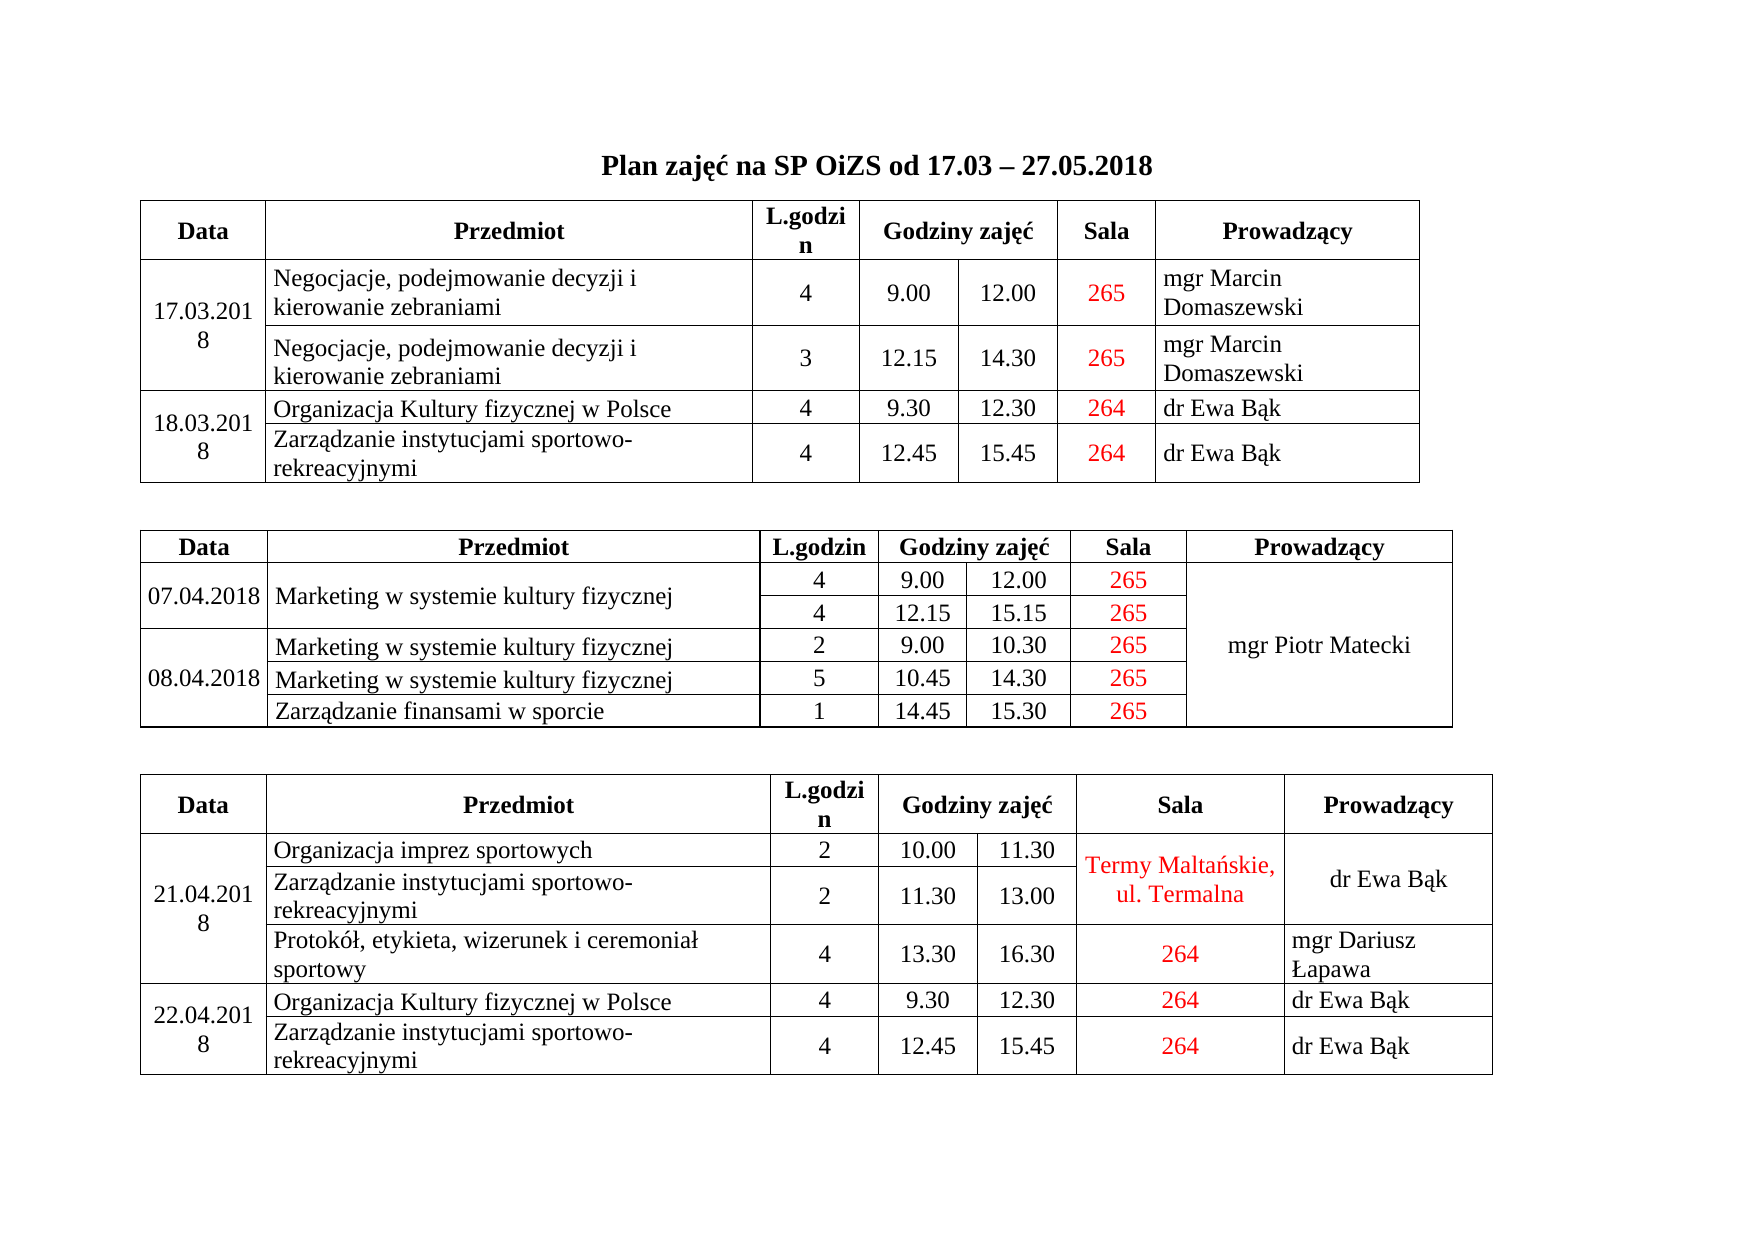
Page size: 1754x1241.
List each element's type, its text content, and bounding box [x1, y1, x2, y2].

table_cell 12.15 [860, 326, 958, 390]
table_header L.godzin [771, 775, 878, 833]
table_cell 4 [761, 596, 878, 628]
table_cell 13.00 [978, 867, 1076, 924]
table_cell 4 [753, 424, 859, 482]
table_cell 265 [1058, 326, 1155, 390]
table_cell 11.30 [978, 834, 1076, 866]
table_cell 1 [761, 695, 878, 726]
table_cell Zarządzanie instytucjami sportowo-rekreacyjnymi [267, 867, 770, 924]
table_cell 3 [753, 326, 859, 390]
table_cell 15.15 [967, 596, 1070, 628]
table_cell 14.30 [959, 326, 1057, 390]
table_cell 08.04.2018 [141, 629, 267, 726]
table_cell 265 [1071, 629, 1186, 661]
table_cell Zarządzanie instytucjami sportowo-rekreacyjnymi [267, 1017, 770, 1074]
table_cell 21.04.2018 [141, 834, 266, 983]
table_cell dr Ewa Bąk [1156, 391, 1419, 423]
text Plan zajęć na SP OiZS od 17.03 – 27.05.2018 [148, 148, 1606, 181]
table_cell 264 [1077, 1017, 1284, 1074]
table_cell Zarządzanie finansami w sporcie [268, 695, 759, 726]
table_header L.godzin [753, 201, 859, 259]
table_header Godziny zajęć [879, 775, 1076, 833]
table_cell dr Ewa Bąk [1156, 424, 1419, 482]
table_cell 265 [1058, 260, 1155, 324]
table_cell 4 [753, 260, 859, 324]
table_cell Organizacja Kultury fizycznej w Polsce [267, 984, 770, 1016]
table_cell dr Ewa Bąk [1285, 984, 1492, 1016]
table_cell 4 [753, 391, 859, 423]
table_cell dr Ewa Bąk [1285, 834, 1492, 924]
table_cell 10.45 [879, 662, 966, 693]
table_cell 4 [771, 1017, 878, 1074]
table_cell 265 [1071, 662, 1186, 693]
table_cell 17.03.2018 [141, 260, 265, 390]
table_cell 07.04.2018 [141, 563, 267, 628]
table_header Prowadzący [1187, 531, 1452, 562]
table_cell Protokół, etykieta, wizerunek i ceremoniał sportowy [267, 925, 770, 983]
table_header Przedmiot [267, 775, 770, 833]
table_cell 264 [1077, 984, 1284, 1016]
table_header Prowadzący [1285, 775, 1492, 833]
table_cell 264 [1077, 925, 1284, 983]
table_cell mgr Marcin Domaszewski [1156, 260, 1419, 324]
table_cell 14.30 [967, 662, 1070, 693]
table_cell mgr Piotr Matecki [1187, 563, 1452, 726]
table_cell 22.04.2018 [141, 984, 266, 1074]
table_cell 18.03.2018 [141, 391, 265, 482]
table_cell mgr Marcin Domaszewski [1156, 326, 1419, 390]
table_cell Marketing w systemie kultury fizycznej [268, 662, 759, 693]
table_cell 2 [771, 867, 878, 924]
table_cell 265 [1071, 596, 1186, 628]
table_cell Organizacja Kultury fizycznej w Polsce [266, 391, 752, 423]
table_header Godziny zajęć [860, 201, 1057, 259]
table_cell 9.30 [879, 984, 977, 1016]
table_cell 12.45 [879, 1017, 977, 1074]
table_header Przedmiot [268, 531, 759, 562]
table_cell 9.30 [860, 391, 958, 423]
table_cell 14.45 [879, 695, 966, 726]
table_cell mgr Dariusz Łapawa [1285, 925, 1492, 983]
table_header Prowadzący [1156, 201, 1419, 259]
table_cell 12.00 [959, 260, 1057, 324]
table_cell 12.00 [967, 563, 1070, 595]
table_cell 4 [761, 563, 878, 595]
table_cell Negocjacje, podejmowanie decyzji i kierowanie zebraniami [266, 260, 752, 324]
table_cell Negocjacje, podejmowanie decyzji i kierowanie zebraniami [266, 326, 752, 390]
table_cell 15.45 [959, 424, 1057, 482]
table_cell 5 [761, 662, 878, 693]
table_header Data [141, 201, 265, 259]
table_header Data [141, 775, 266, 833]
table_cell 264 [1058, 424, 1155, 482]
table_cell 4 [771, 984, 878, 1016]
table_cell 11.30 [879, 867, 977, 924]
table_cell dr Ewa Bąk [1285, 1017, 1492, 1074]
table_cell 16.30 [978, 925, 1076, 983]
table_cell Marketing w systemie kultury fizycznej [268, 563, 759, 628]
table_header Przedmiot [266, 201, 752, 259]
table_cell 9.00 [860, 260, 958, 324]
table_header Sala [1077, 775, 1284, 833]
table_header L.godzin [761, 531, 878, 562]
table_cell 13.30 [879, 925, 977, 983]
table_cell 12.30 [959, 391, 1057, 423]
table_cell Organizacja imprez sportowych [267, 834, 770, 866]
table_cell 10.30 [967, 629, 1070, 661]
table_header Godziny zajęć [879, 531, 1070, 562]
table_cell 265 [1071, 695, 1186, 726]
table_cell Marketing w systemie kultury fizycznej [268, 629, 759, 661]
table_cell Termy Maltańskie, ul. Termalna [1077, 834, 1284, 924]
table_cell 10.00 [879, 834, 977, 866]
table_cell 264 [1058, 391, 1155, 423]
table_header Data [141, 531, 267, 562]
table_header Sala [1058, 201, 1155, 259]
table_cell 9.00 [879, 563, 966, 595]
table_cell 15.30 [967, 695, 1070, 726]
table_cell Zarządzanie instytucjami sportowo-rekreacyjnymi [266, 424, 752, 482]
table_cell 12.15 [879, 596, 966, 628]
table_cell 9.00 [879, 629, 966, 661]
table_header Sala [1071, 531, 1186, 562]
table_cell 4 [771, 925, 878, 983]
table_cell 12.45 [860, 424, 958, 482]
table_cell 15.45 [978, 1017, 1076, 1074]
table_cell 2 [761, 629, 878, 661]
table_cell 265 [1071, 563, 1186, 595]
table_cell 2 [771, 834, 878, 866]
table_cell 12.30 [978, 984, 1076, 1016]
